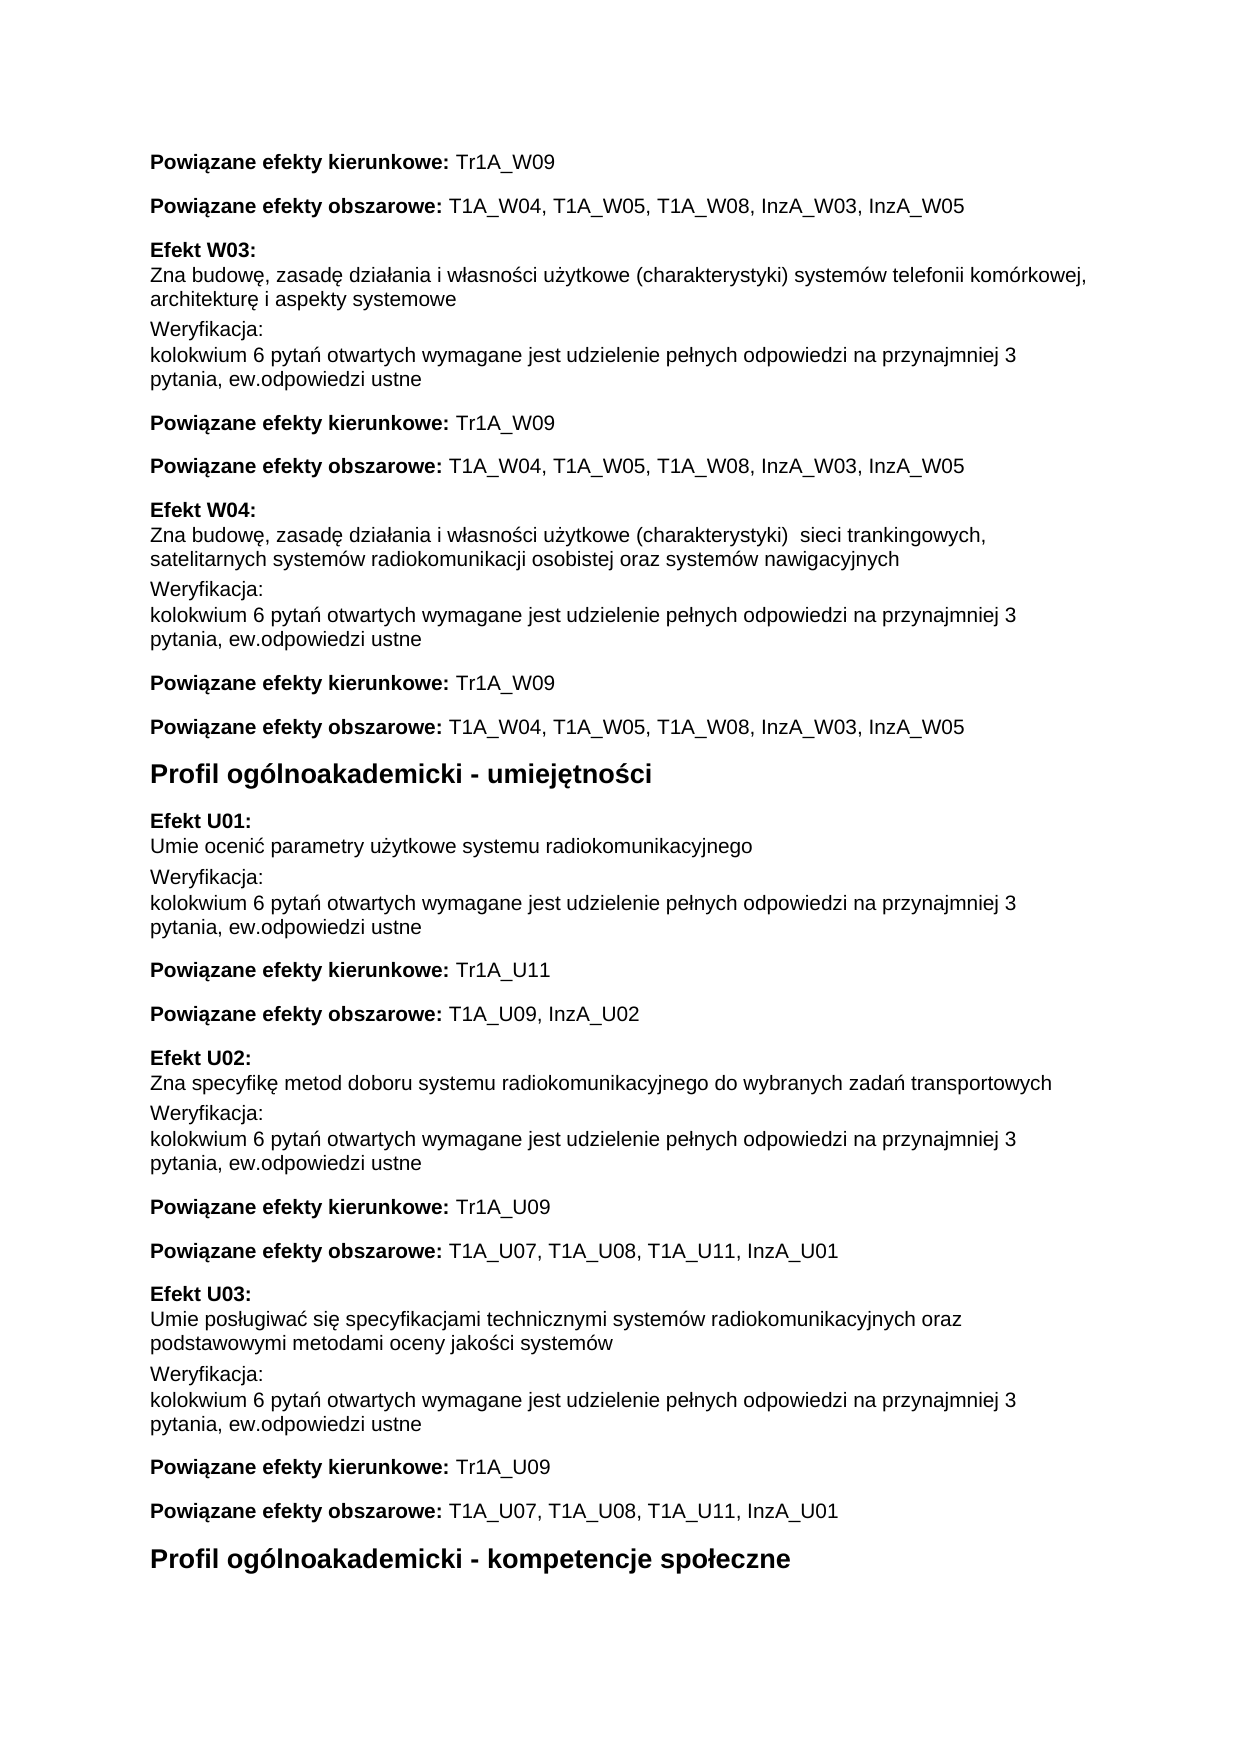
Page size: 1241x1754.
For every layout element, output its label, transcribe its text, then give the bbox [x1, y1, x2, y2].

text Powiązane efekty kierunkowe: Tr1A_U09 [150, 1455, 1090, 1479]
subtitle Profil ogólnoakademicki - umiejętności [150, 758, 1090, 789]
text Efekt U03: [150, 1282, 1090, 1306]
text Umie posługiwać się specyfikacjami technicznymi systemów radiokomunikacyjnych oraz podstawowymi metodami oceny jakości systemów [150, 1307, 1090, 1355]
text Efekt W04: [150, 498, 1090, 522]
text Weryfikacja: [150, 317, 1090, 341]
text Powiązane efekty kierunkowe: Tr1A_W09 [150, 671, 1090, 695]
text Zna budowę, zasadę działania i własności użytkowe (charakterystyki) sieci trankingowych, satelitarnych systemów radiokomunikacji osobistej oraz systemów nawigacyjnych [150, 523, 1090, 571]
text Weryfikacja: [150, 577, 1090, 601]
text Zna budowę, zasadę działania i własności użytkowe (charakterystyki) systemów telefonii komórkowej, architekturę i aspekty systemowe [150, 262, 1090, 310]
text Umie ocenić parametry użytkowe systemu radiokomunikacyjnego [150, 834, 1090, 858]
text kolokwium 6 pytań otwartych wymagane jest udzielenie pełnych odpowiedzi na przynajmniej 3 pytania, ew.odpowiedzi ustne [150, 343, 1090, 391]
text kolokwium 6 pytań otwartych wymagane jest udzielenie pełnych odpowiedzi na przynajmniej 3 pytania, ew.odpowiedzi ustne [150, 1127, 1090, 1175]
subtitle Profil ogólnoakademicki - kompetencje społeczne [150, 1543, 1090, 1574]
text Zna specyfikę metod doboru systemu radiokomunikacyjnego do wybranych zadań transportowych [150, 1071, 1090, 1095]
text Efekt W03: [150, 237, 1090, 261]
text Powiązane efekty obszarowe: T1A_U07, T1A_U08, T1A_U11, InzA_U01 [150, 1238, 1090, 1262]
text kolokwium 6 pytań otwartych wymagane jest udzielenie pełnych odpowiedzi na przynajmniej 3 pytania, ew.odpowiedzi ustne [150, 891, 1090, 938]
text Weryfikacja: [150, 1101, 1090, 1125]
text Efekt U02: [150, 1046, 1090, 1070]
text kolokwium 6 pytań otwartych wymagane jest udzielenie pełnych odpowiedzi na przynajmniej 3 pytania, ew.odpowiedzi ustne [150, 1387, 1090, 1435]
text Powiązane efekty obszarowe: T1A_W04, T1A_W05, T1A_W08, InzA_W03, InzA_W05 [150, 454, 1090, 478]
text Weryfikacja: [150, 1361, 1090, 1385]
text Powiązane efekty obszarowe: T1A_U09, InzA_U02 [150, 1002, 1090, 1026]
text Weryfikacja: [150, 864, 1090, 888]
text Powiązane efekty kierunkowe: Tr1A_U11 [150, 958, 1090, 982]
text Powiązane efekty obszarowe: T1A_W04, T1A_W05, T1A_W08, InzA_W03, InzA_W05 [150, 194, 1090, 218]
text kolokwium 6 pytań otwartych wymagane jest udzielenie pełnych odpowiedzi na przynajmniej 3 pytania, ew.odpowiedzi ustne [150, 603, 1090, 651]
text Powiązane efekty obszarowe: T1A_W04, T1A_W05, T1A_W08, InzA_W03, InzA_W05 [150, 714, 1090, 738]
text Efekt U01: [150, 809, 1090, 833]
text Powiązane efekty kierunkowe: Tr1A_W09 [150, 410, 1090, 434]
text Powiązane efekty kierunkowe: Tr1A_W09 [150, 150, 1090, 174]
text Powiązane efekty kierunkowe: Tr1A_U09 [150, 1195, 1090, 1219]
text Powiązane efekty obszarowe: T1A_U07, T1A_U08, T1A_U11, InzA_U01 [150, 1499, 1090, 1523]
